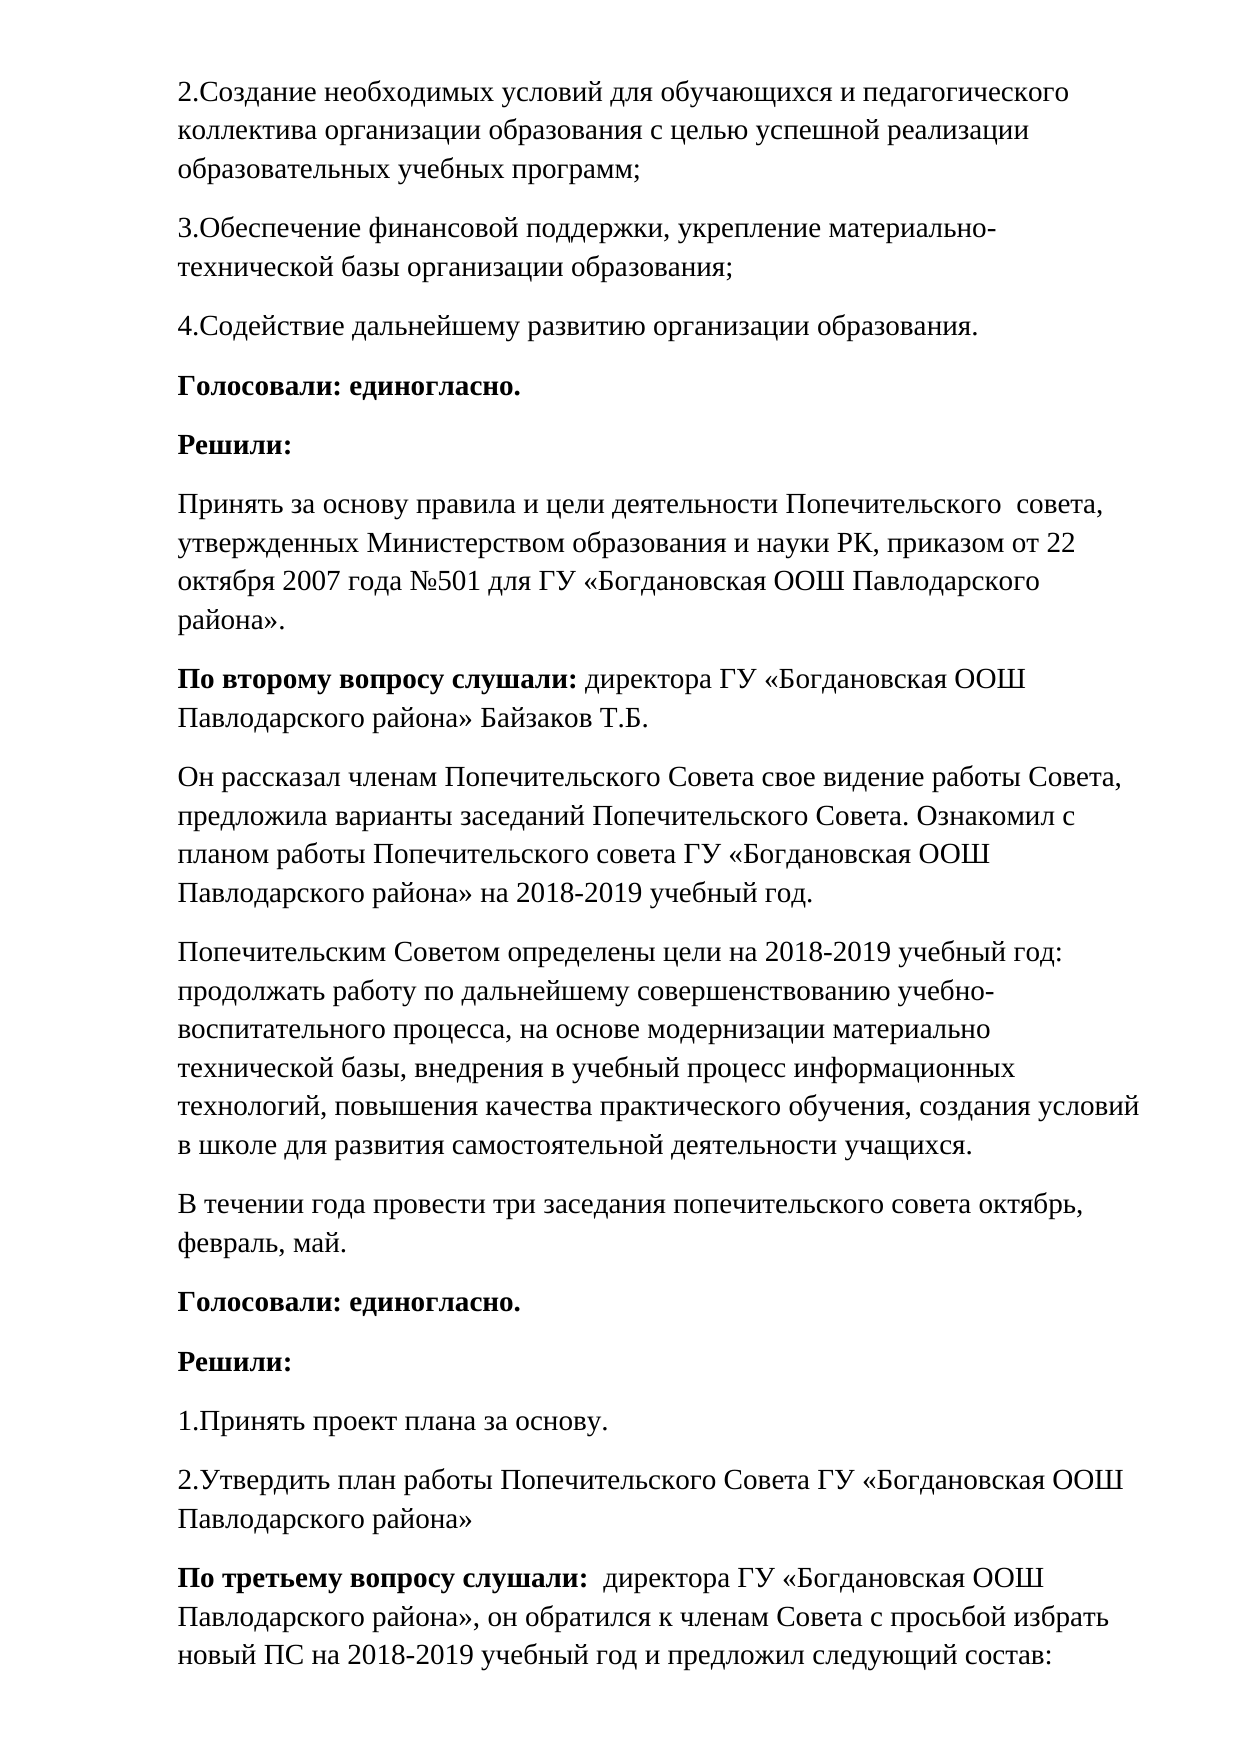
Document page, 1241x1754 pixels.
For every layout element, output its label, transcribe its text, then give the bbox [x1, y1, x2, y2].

text Принять за основу правила и цели деятельности Попечительского совета, утвержденных Министерством образования и науки РК, приказом от 22 октября 2007 года №501 для ГУ «Богдановская ООШ Павлодарского района». [177, 486, 1152, 636]
text Решили: [177, 1344, 1152, 1377]
text 1.Принять проект плана за основу. [177, 1403, 1152, 1437]
text Решили: [177, 427, 1152, 461]
text 2.Утвердить план работы Попечительского Совета ГУ «Богдановская ООШ Павлодарского района» [177, 1462, 1152, 1534]
text По второму вопросу слушали: директора ГУ «Богдановская ООШ Павлодарского района» Байзаков Т.Б. [177, 661, 1152, 733]
text В течении года провести три заседания попечительского совета октябрь, февраль, май. [177, 1186, 1152, 1258]
text Голосовали: единогласно. [177, 1284, 1152, 1318]
text 4.Содействие дальнейшему развитию организации образования. [177, 308, 1152, 342]
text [177, 1560, 1152, 1671]
text 2.Создание необходимых условий для обучающихся и педагогического коллектива организации образования с целью успешной реализации образовательных учебных программ; [177, 74, 1152, 184]
text Голосовали: единогласно. [177, 368, 1152, 401]
text Он рассказал членам Попечительского Совета свое видение работы Совета, предложила варианты заседаний Попечительского Совета. Ознакомил с планом работы Попечительского совета ГУ «Богдановская ООШ Павлодарского района» на 2018-2019 учебный год. [177, 759, 1152, 908]
text 3.Обеспечение финансовой поддержки, укрепление материально-технической базы организации образования; [177, 210, 1152, 282]
text Попечительским Советом определены цели на 2018-2019 учебный год: продолжать работу по дальнейшему совершенствованию учебно-воспитательного процесса, на основе модернизации материально технической базы, внедрения в учебный процесс информационных технологий, повышения качества практического обучения, создания условий в школе для развития самостоятельной деятельности учащихся. [177, 934, 1152, 1161]
